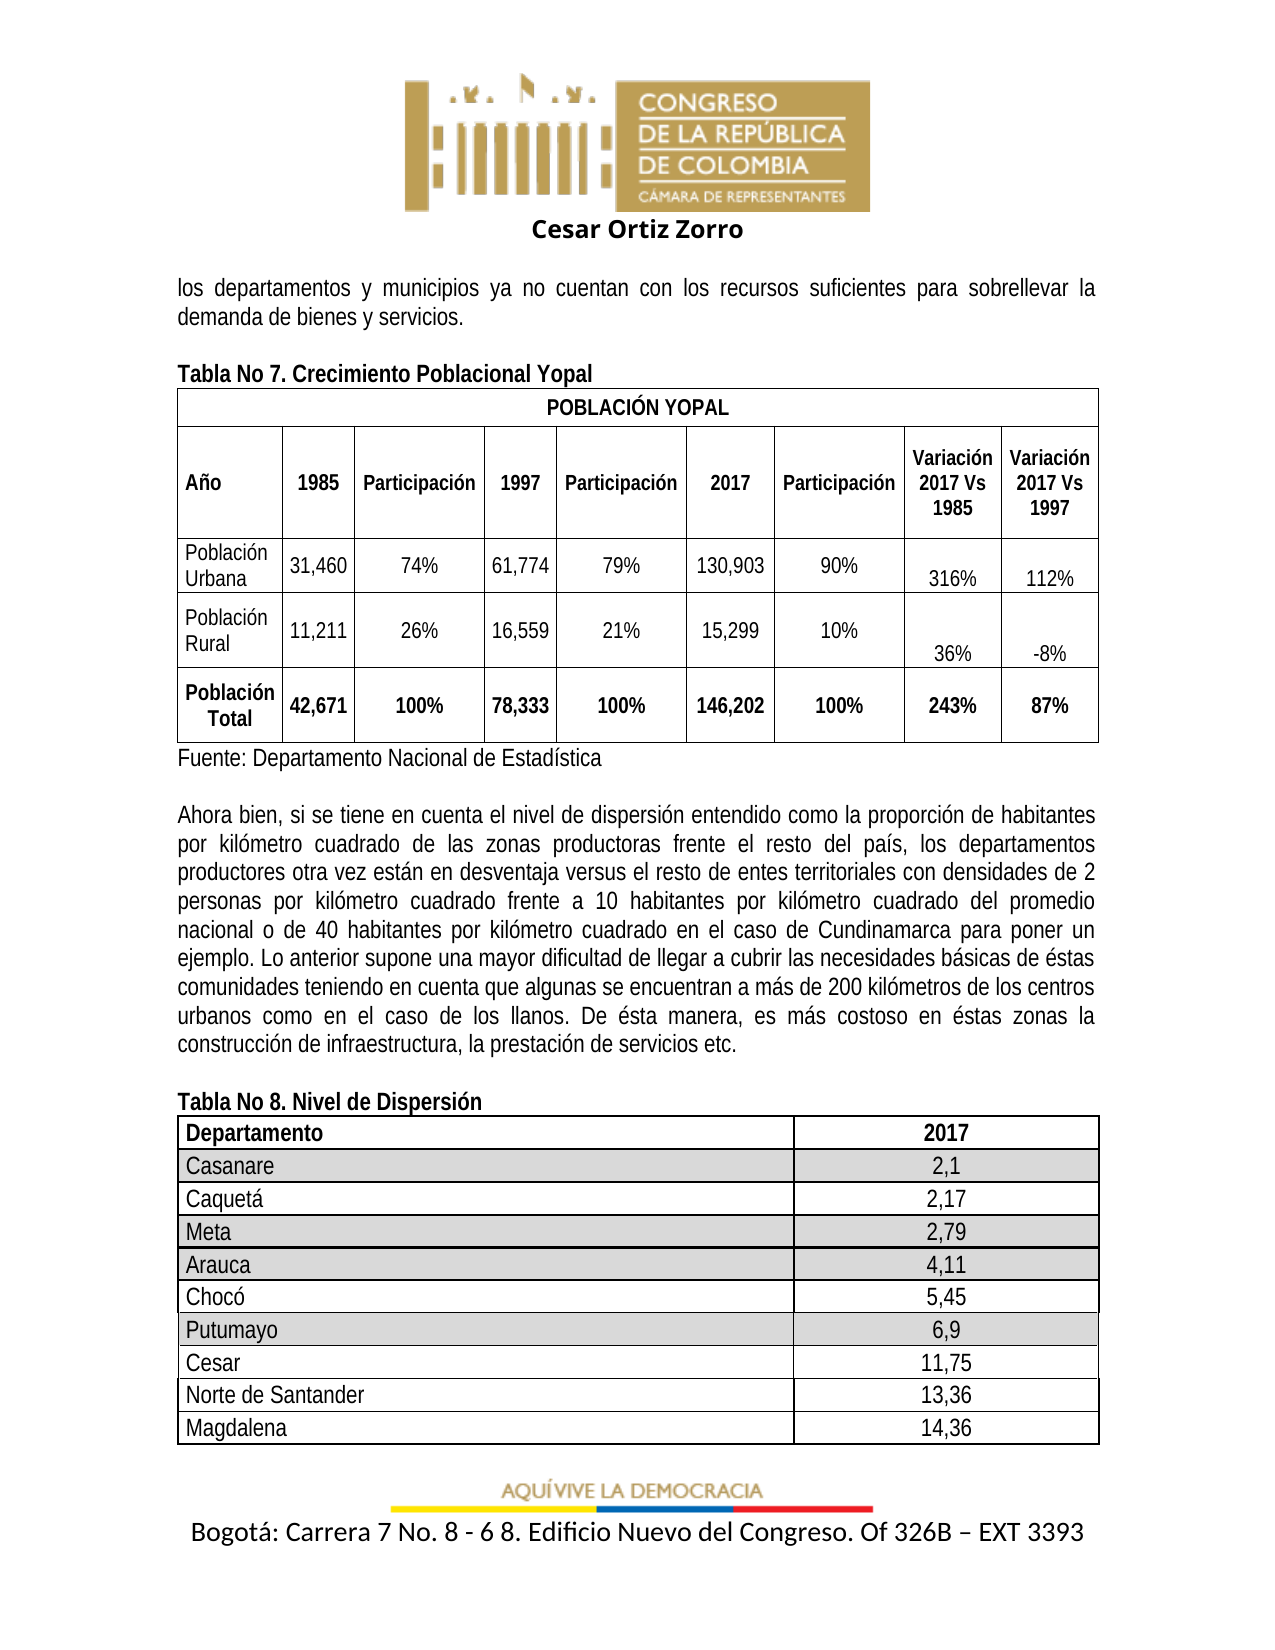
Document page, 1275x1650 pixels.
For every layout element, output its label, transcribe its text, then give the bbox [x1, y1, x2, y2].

table_cell 1997 [485, 427, 556, 538]
table_cell Población Rural [178, 593, 282, 667]
table_cell Norte de Santander [179, 1379, 793, 1411]
table_cell 87% [1002, 668, 1098, 742]
table_cell 16,559 [485, 593, 556, 667]
table_cell Putumayo [179, 1313, 793, 1345]
table_cell 13,36 [795, 1378, 1098, 1411]
table_cell 2,79 [795, 1216, 1098, 1246]
table_cell 15,299 [687, 593, 774, 667]
table_cell 26% [355, 593, 484, 667]
table_cell 4,11 [795, 1249, 1098, 1279]
picture [404, 73, 871, 212]
table_cell 78,333 [485, 668, 556, 742]
table_cell 36% [905, 593, 1001, 667]
table_cell 2,17 [795, 1183, 1098, 1214]
table_header 2017 [795, 1117, 1098, 1148]
table_cell 243% [905, 668, 1001, 742]
table_cell Variación 2017 Vs 1997 [1002, 427, 1098, 538]
table_cell 2,1 [795, 1150, 1098, 1181]
text Fuente: Departamento Nacional de Estadística [177, 743, 1098, 771]
table_cell -8% [1002, 593, 1098, 667]
text Tabla No 7. Crecimiento Poblacional Yopal [177, 359, 1098, 388]
table_cell Variación 2017 Vs 1985 [905, 427, 1001, 538]
table_cell Casanare [179, 1150, 793, 1181]
table_cell 79% [557, 539, 686, 592]
table_cell 112% [1002, 539, 1098, 592]
table_header Departamento [179, 1117, 793, 1148]
table_cell 146,202 [687, 668, 774, 742]
table_cell 100% [557, 668, 686, 742]
table_cell 61,774 [485, 539, 556, 592]
table_cell 21% [557, 593, 686, 667]
text Ahora bien, si se tiene en cuenta el nivel de dispersión entendido como la proporción de habitantes por kilómetro cuadrado de las zonas productoras frente el resto del país, los departamentos productores otra vez están en desventaja versus el resto de entes territoriales con densidades de 2 personas por kilómetro cuadrado frente a 10 habitantes por kilómetro cuadrado del promedio nacional o de 40 habitantes por kilómetro cuadrado en el caso de Cundinamarca para poner un ejemplo. Lo anterior supone una mayor dificultad de llegar a cubrir las necesidades básicas de éstas comunidades teniendo en cuenta que algunas se encuentran a más de 200 kilómetros de los centros urbanos como en el caso de los llanos. De ésta manera, es más costoso en éstas zonas la construcción de infraestructura, la prestación de servicios etc. [177, 800, 1098, 1058]
table_cell 10% [775, 593, 904, 667]
table_cell 11,75 [794, 1345, 1098, 1378]
table_cell Población Urbana [178, 539, 282, 592]
table_cell 100% [355, 668, 484, 742]
table_cell 14,36 [795, 1412, 1098, 1443]
table_header POBLACIÓN YOPAL [178, 389, 1098, 426]
table_cell Participación [557, 427, 686, 538]
table_cell 6,9 [794, 1312, 1098, 1345]
table_cell 100% [775, 668, 904, 742]
table_cell 74% [355, 539, 484, 592]
table_cell 42,671 [283, 668, 354, 742]
table_cell Chocó [179, 1281, 793, 1312]
table_cell 31,460 [283, 539, 354, 592]
table_cell Meta [179, 1216, 793, 1246]
table_cell 11,211 [283, 593, 354, 667]
table_cell 1985 [283, 427, 354, 538]
table_cell Magdalena [179, 1412, 793, 1443]
table_cell 90% [775, 539, 904, 592]
table_cell Participación [355, 427, 484, 538]
table_cell 130,903 [687, 539, 774, 592]
table_cell Participación [775, 427, 904, 538]
table_cell 2017 [687, 427, 774, 538]
table_cell 316% [905, 539, 1001, 592]
table_cell Cesar [179, 1346, 793, 1378]
table_cell Arauca [179, 1249, 793, 1279]
table_cell 5,45 [795, 1281, 1098, 1312]
table_cell Año [178, 427, 282, 538]
text Tabla No 8. Nivel de Dispersión [177, 1087, 1098, 1115]
table_cell Población Total [178, 668, 282, 742]
table_cell Caquetá [179, 1183, 793, 1214]
